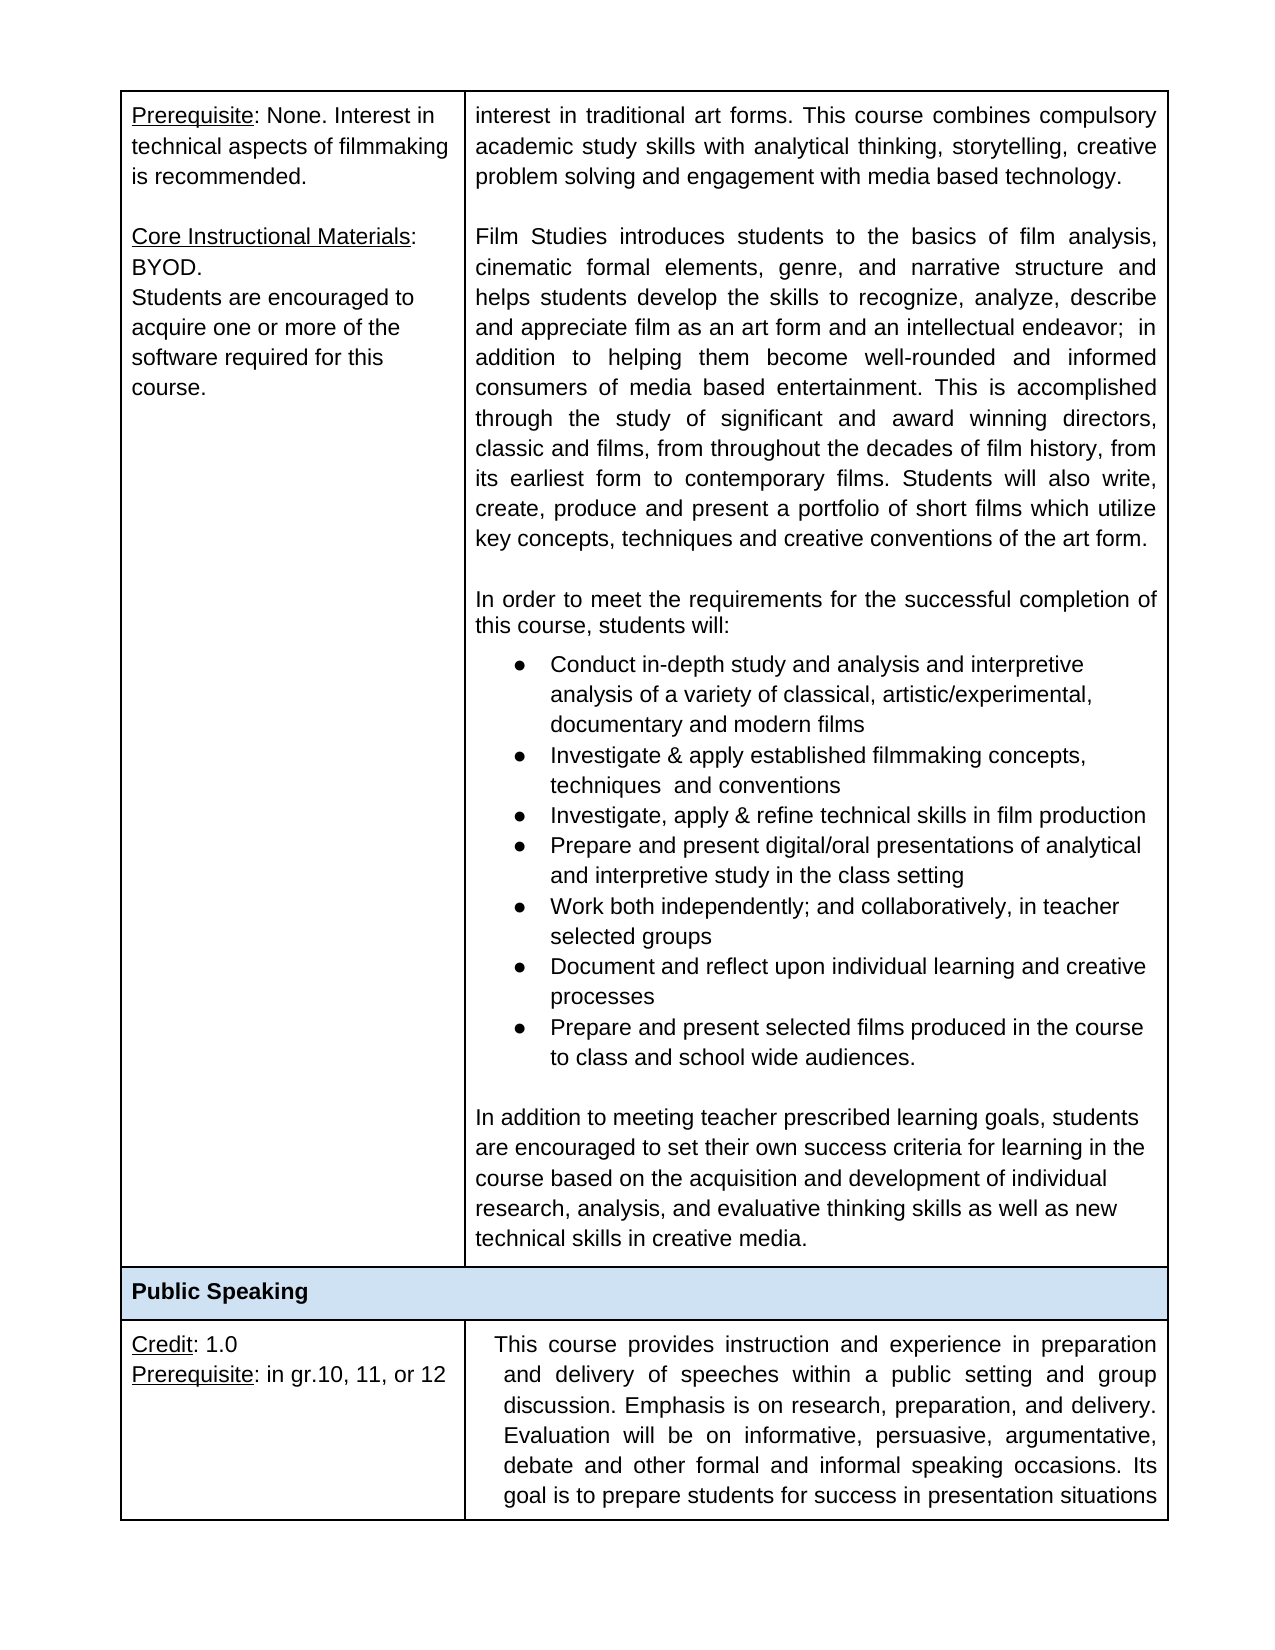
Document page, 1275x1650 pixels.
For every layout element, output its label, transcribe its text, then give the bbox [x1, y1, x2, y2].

table_cell Public Speaking [122, 1268, 1167, 1319]
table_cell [122, 92, 464, 1266]
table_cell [466, 92, 1167, 1266]
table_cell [466, 1321, 1167, 1519]
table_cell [122, 1321, 464, 1519]
